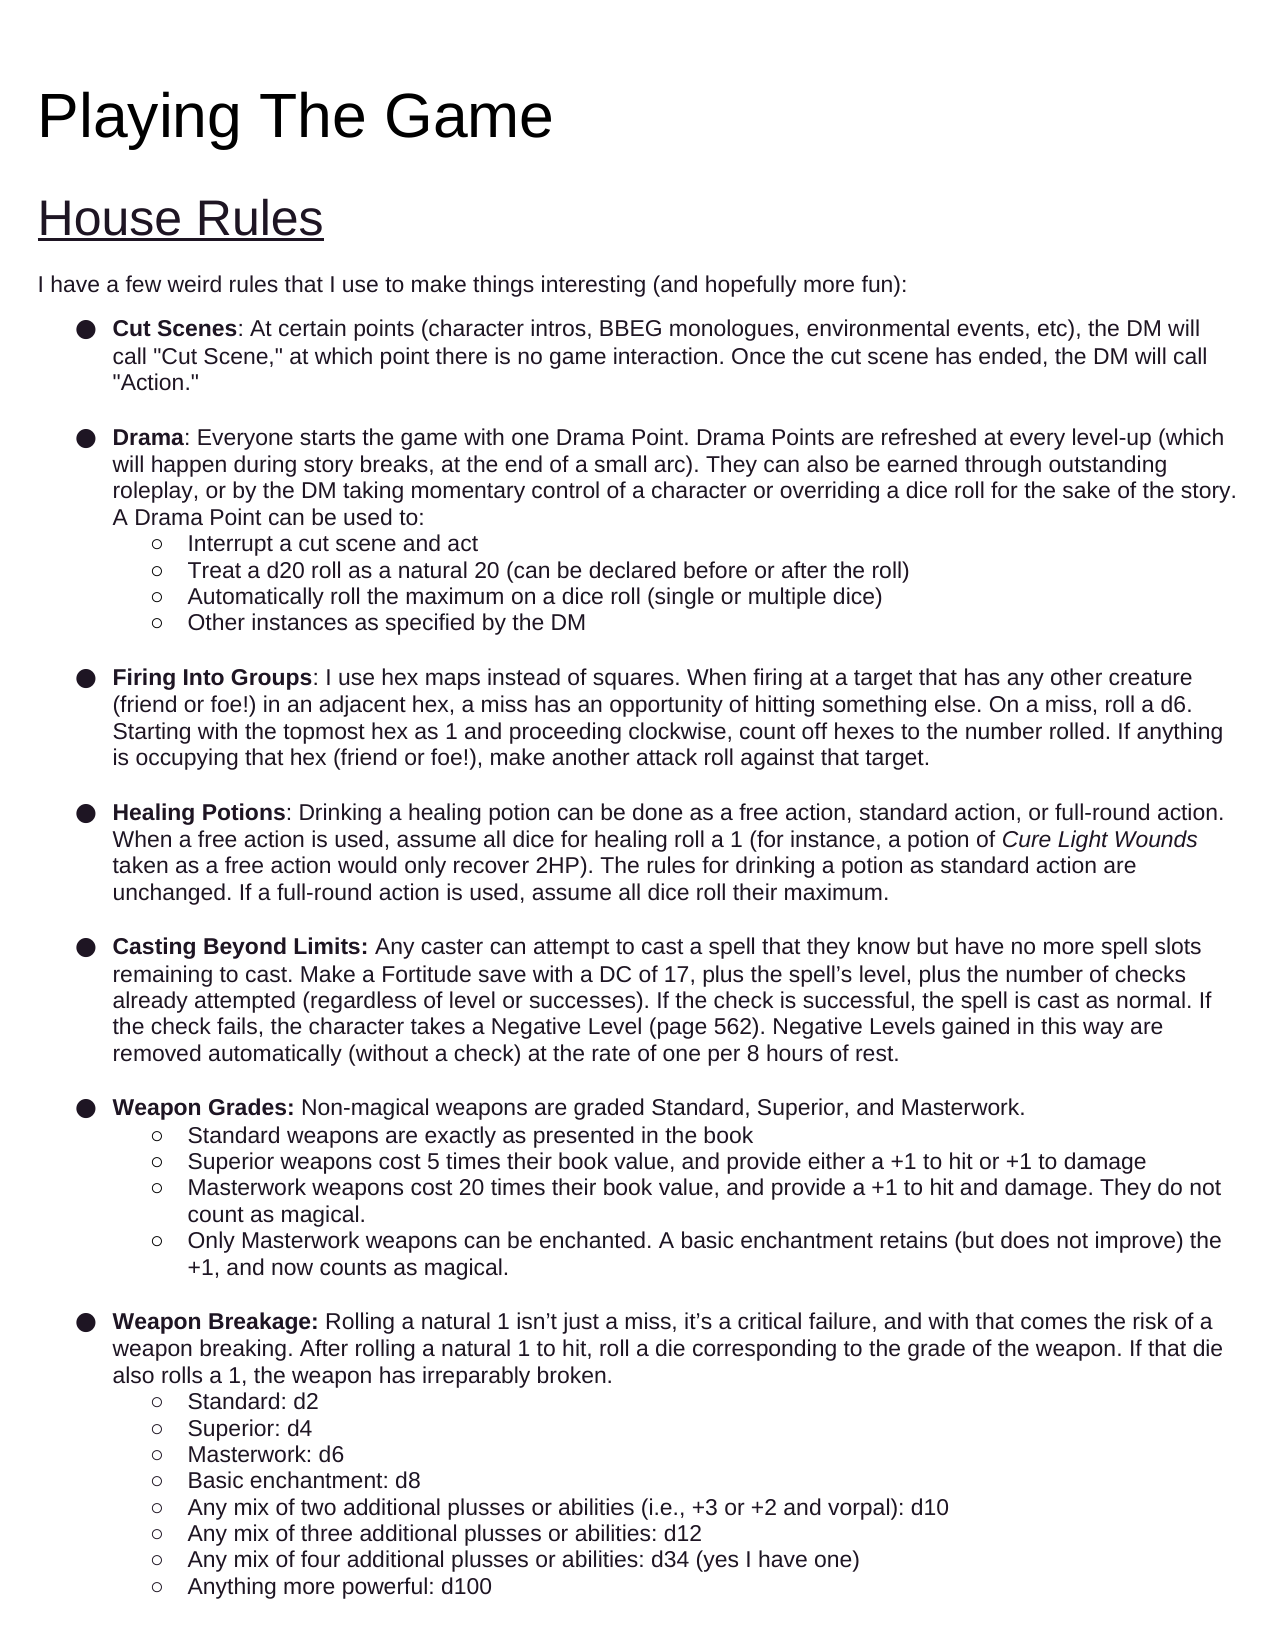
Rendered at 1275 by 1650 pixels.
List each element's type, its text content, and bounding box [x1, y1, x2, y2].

list Any mix of three additional plusses or abilities: d12 [150, 1520, 1237, 1546]
list Automatically roll the maximum on a dice roll (single or multiple dice) [150, 583, 1237, 609]
list Drama: Everyone starts the game with one Drama Point. Drama Points are refreshed at every level-up (which will happen during story breaks, at the end of a small arc). They can also be earned through outstanding roleplay, or by the DM taking momentary control of a character or overriding a dice roll for the sake of the story. A Drama Point can be used to: [75, 422, 1237, 530]
list Any mix of four additional plusses or abilities: d34 (yes I have one) [150, 1546, 1237, 1573]
list Only Masterwork weapons can be enchanted. A basic enchantment retains (but does not improve) the +1, and now counts as magical. [150, 1227, 1237, 1306]
list Weapon Grades: Non-magical weapons are graded Standard, Superior, and Masterwork. [75, 1092, 1237, 1122]
list Superior weapons cost 5 times their book value, and provide either a +1 to hit or +1 to damage [150, 1148, 1237, 1174]
list Masterwork: d6 [150, 1441, 1237, 1467]
list Casting Beyond Limits: Any caster can attempt to cast a spell that they know but have no more spell slots remaining to cast. Make a Fortitude save with a DC of 17, plus the spell’s level, plus the number of checks already attempted (regardless of level or successes). If the check is successful, the spell is cast as normal. If the check fails, the character takes a Negative Level (page 562). Negative Levels gained in this way are removed automatically (without a check) at the rate of one per 8 hours of rest. [75, 931, 1237, 1092]
list Anything more powerful: d100 [150, 1573, 1237, 1599]
list Healing Potions: Drinking a healing potion can be done as a free action, standard action, or full-round action. When a free action is used, assume all dice for healing roll a 1 (for instance, a potion of Cure Light Wounds taken as a free action would only recover 2HP). The rules for drinking a potion as standard action are unchanged. If a full-round action is used, assume all dice roll their maximum. [75, 797, 1237, 931]
list Superior: d4 [150, 1414, 1237, 1441]
list Interrupt a cut scene and act [150, 530, 1237, 557]
list Standard weapons are exactly as presented in the book [150, 1122, 1237, 1148]
list Firing Into Groups: I use hex maps instead of squares. When firing at a target that has any other creature (friend or foe!) in an adjacent hex, a miss has an opportunity of hitting something else. On a miss, roll a d6. Starting with the topmost hex as 1 and proceeding clockwise, count off hexes to the number rolled. If anything is occupying that hex (friend or foe!), make another attack roll against that target. [75, 662, 1237, 797]
list Cut Scenes: At certain points (character intros, BBEG monologues, environmental events, etc), the DM will call "Cut Scene," at which point there is no game interaction. Once the cut scene has ended, the DM will call "Action." [75, 313, 1237, 422]
list Other instances as specified by the DM [150, 609, 1237, 662]
list Masterwork weapons cost 20 times their book value, and provide a +1 to hit and damage. They do not count as magical. [150, 1174, 1237, 1227]
text I have a few weird rules that I use to make things interesting (and hopefully more fun): [37, 271, 1237, 297]
list Weapon Breakage: Rolling a natural 1 isn’t just a miss, it’s a critical failure, and with that comes the risk of a weapon breaking. After rolling a natural 1 to hit, roll a die corresponding to the grade of the weapon. If that die also rolls a 1, the weapon has irreparably broken. [75, 1306, 1237, 1388]
subtitle House Rules [37, 188, 1237, 246]
list Any mix of two additional plusses or abilities (i.e., +3 or +2 and vorpal): d10 [150, 1493, 1237, 1520]
list Treat a d20 roll as a natural 20 (can be declared before or after the roll) [150, 557, 1237, 583]
list Standard: d2 [150, 1388, 1237, 1414]
list Basic enchantment: d8 [150, 1467, 1237, 1493]
subtitle Playing The Game [37, 79, 1237, 151]
